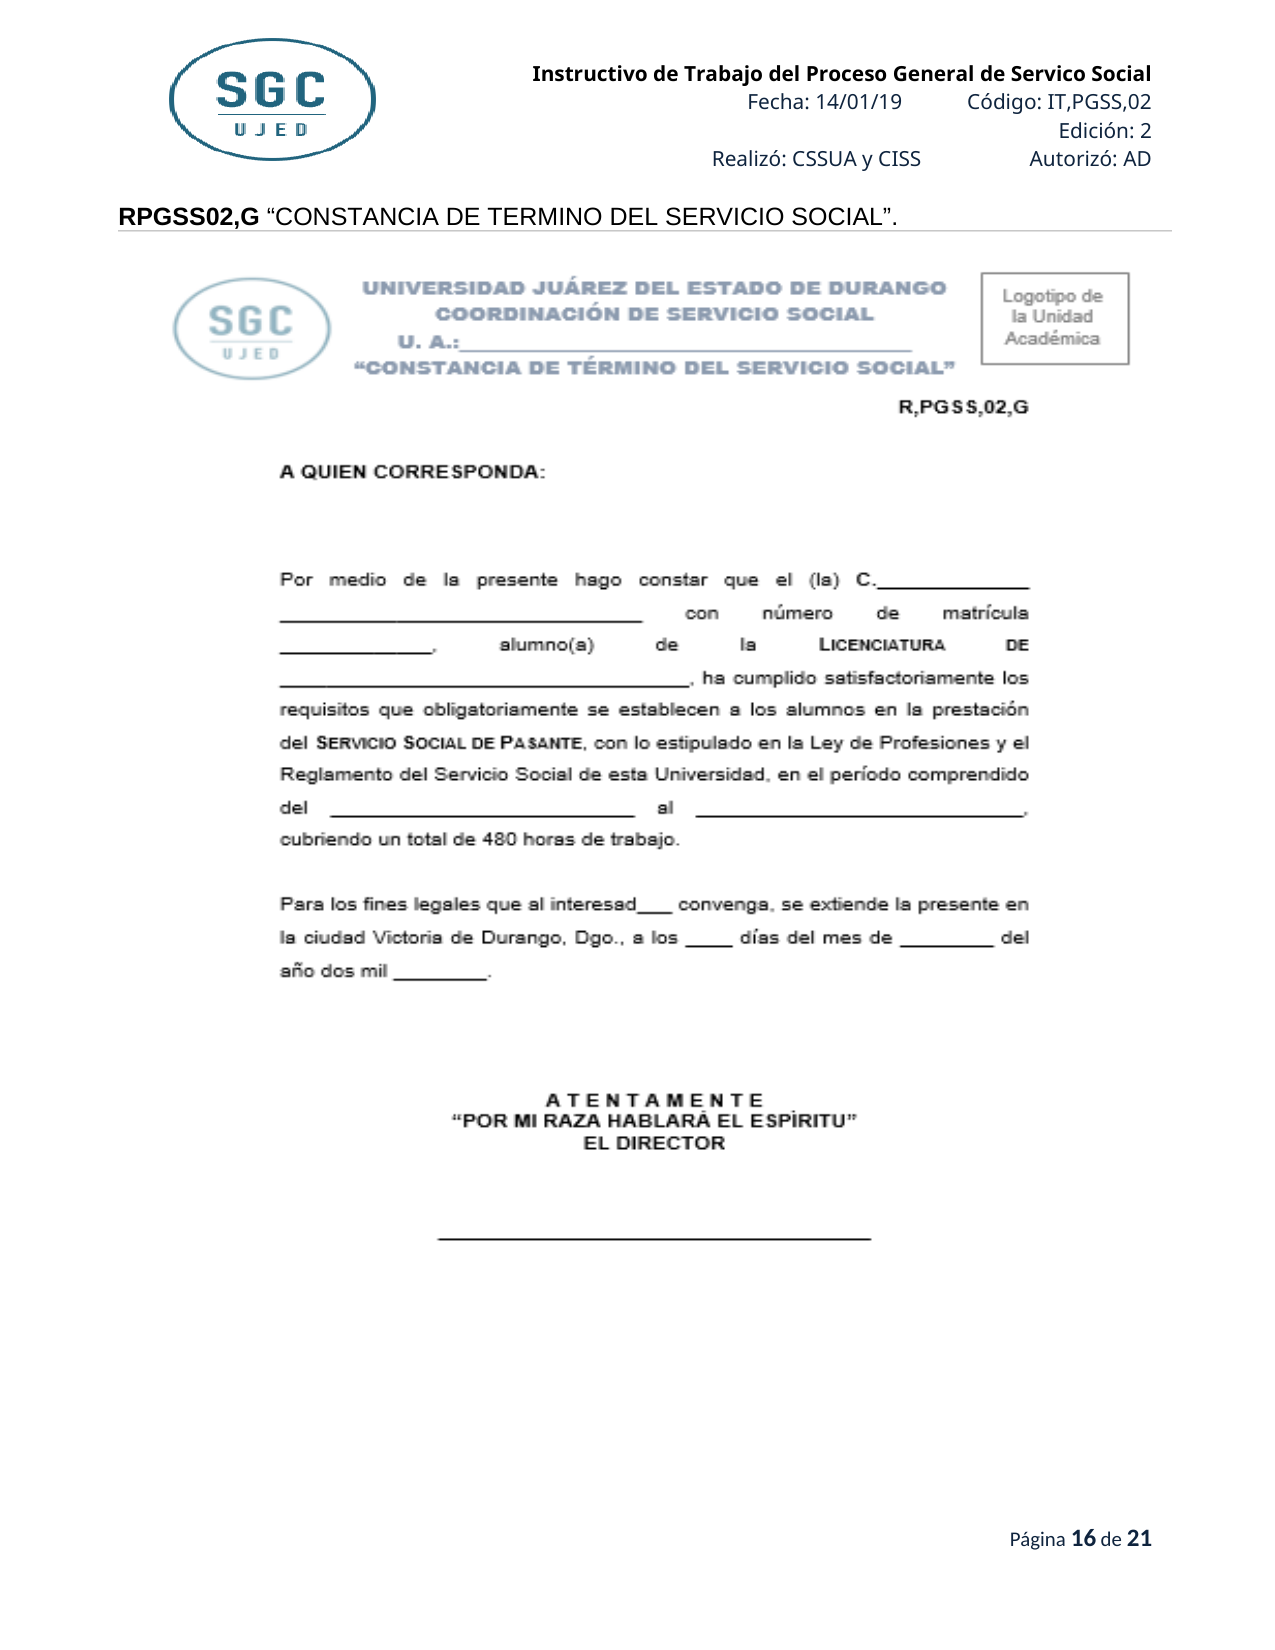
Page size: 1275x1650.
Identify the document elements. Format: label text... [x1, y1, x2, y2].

picture [161, 31, 386, 165]
picture [118, 230, 1172, 1427]
text RPGSS02,G “CONSTANCIA DE TERMINO DEL SERVICIO SOCIAL”. [118, 202, 1152, 230]
